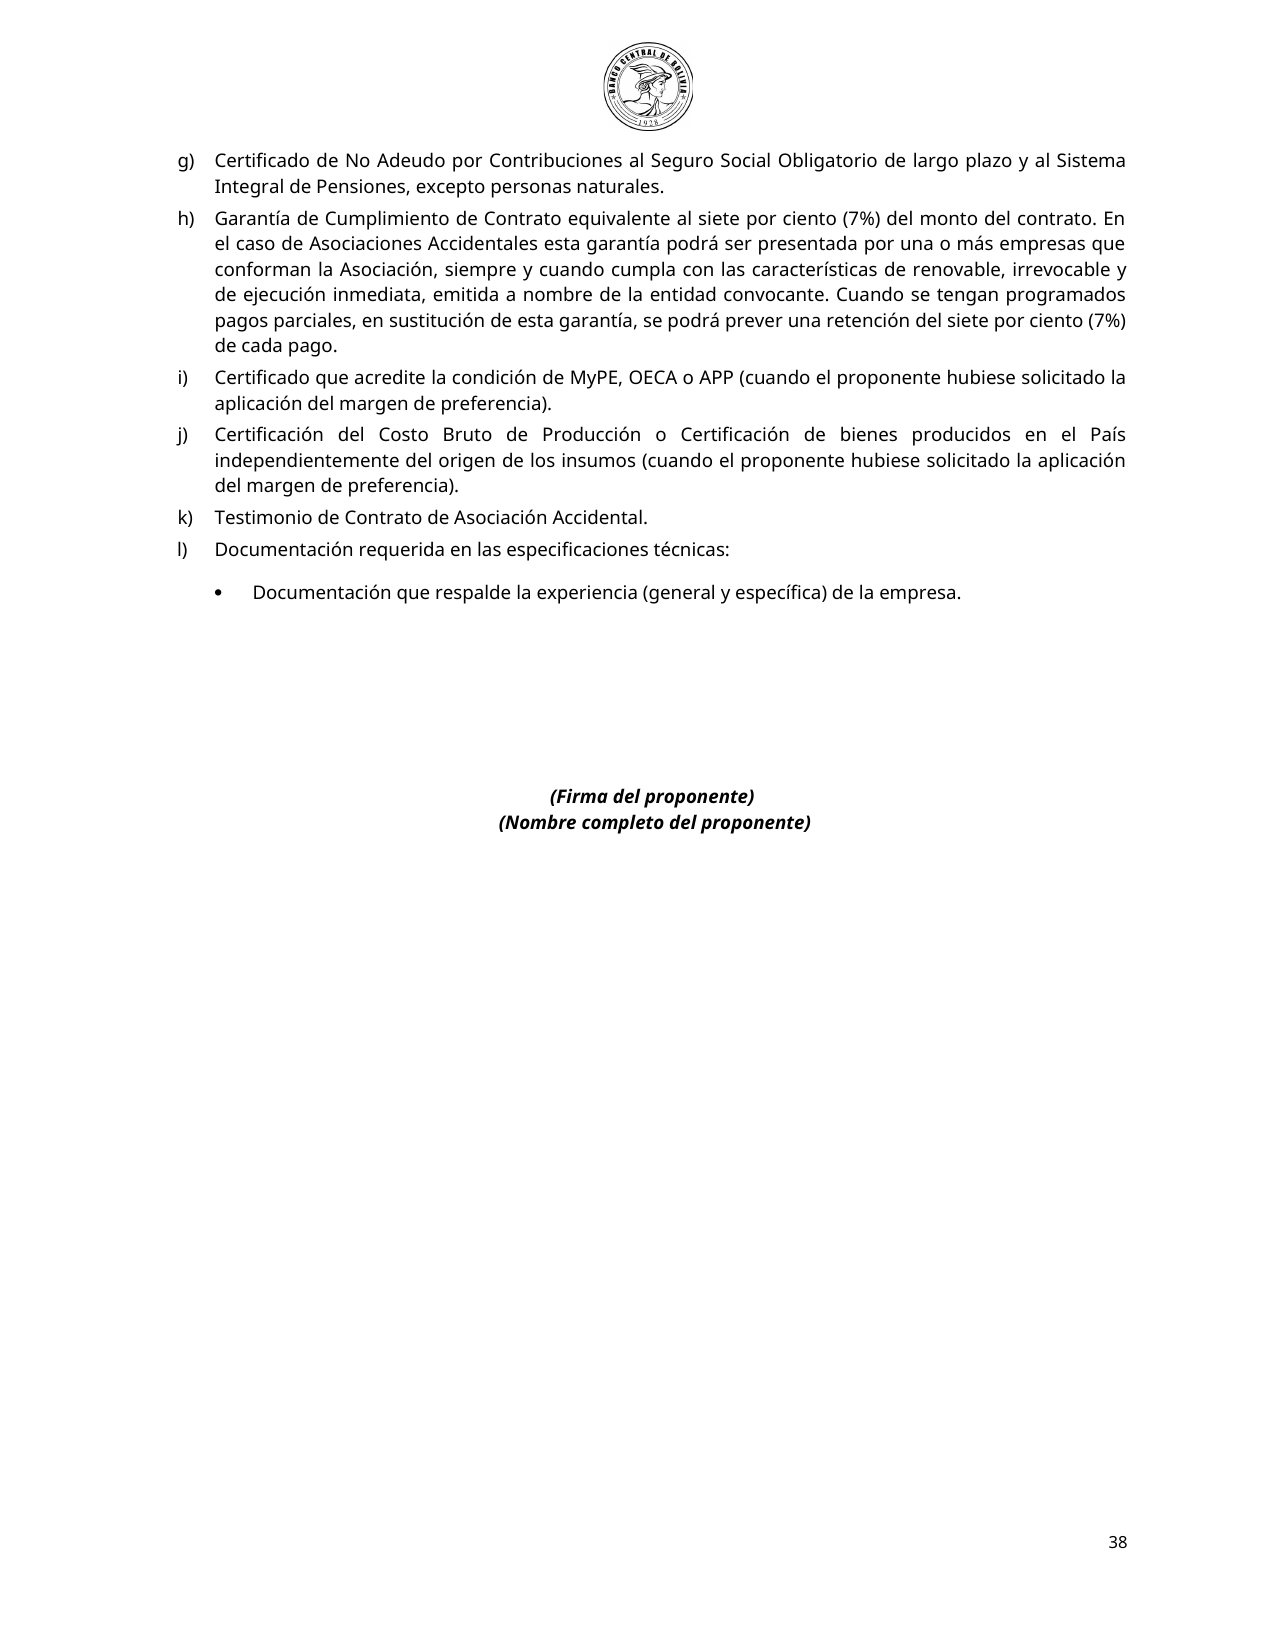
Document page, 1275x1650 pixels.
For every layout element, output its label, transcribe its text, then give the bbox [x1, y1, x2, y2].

list Garantía de Cumplimiento de Contrato equivalente al siete por ciento (7%) del monto del contrato. En el caso de Asociaciones Accidentales esta garantía podrá ser presentada por una o más empresas que conforman la Asociación, siempre y cuando cumpla con las características de renovable, irrevocable y de ejecución inmediata, emitida a nombre de la entidad convocante. Cuando se tengan programados pagos parciales, en sustitución de esta garantía, se podrá prever una retención del siete por ciento (7%) de cada pago. [177, 205, 1127, 358]
list Certificado que acredite la condición de MyPE, OECA o APP (cuando el proponente hubiese solicitado la aplicación del margen de preferencia). [177, 364, 1127, 415]
list Certificado de No Adeudo por Contribuciones al Seguro Social Obligatorio de largo plazo y al Sistema Integral de Pensiones, excepto personas naturales. [177, 148, 1127, 199]
list Testimonio de Contrato de Asociación Accidental. [177, 504, 1127, 530]
list Documentación requerida en las especificaciones técnicas: [177, 536, 1127, 562]
list Certificación del Costo Bruto de Producción o Certificación de bienes producidos en el País independientemente del origen de los insumos (cuando el proponente hubiese solicitado la aplicación del margen de preferencia). [177, 422, 1127, 498]
list Documentación que respalde la experiencia (general y específica) de la empresa. [215, 579, 1127, 605]
text (Nombre completo del proponente) [177, 809, 1127, 834]
picture [603, 42, 693, 131]
text (Firma del proponente) [177, 783, 1127, 809]
